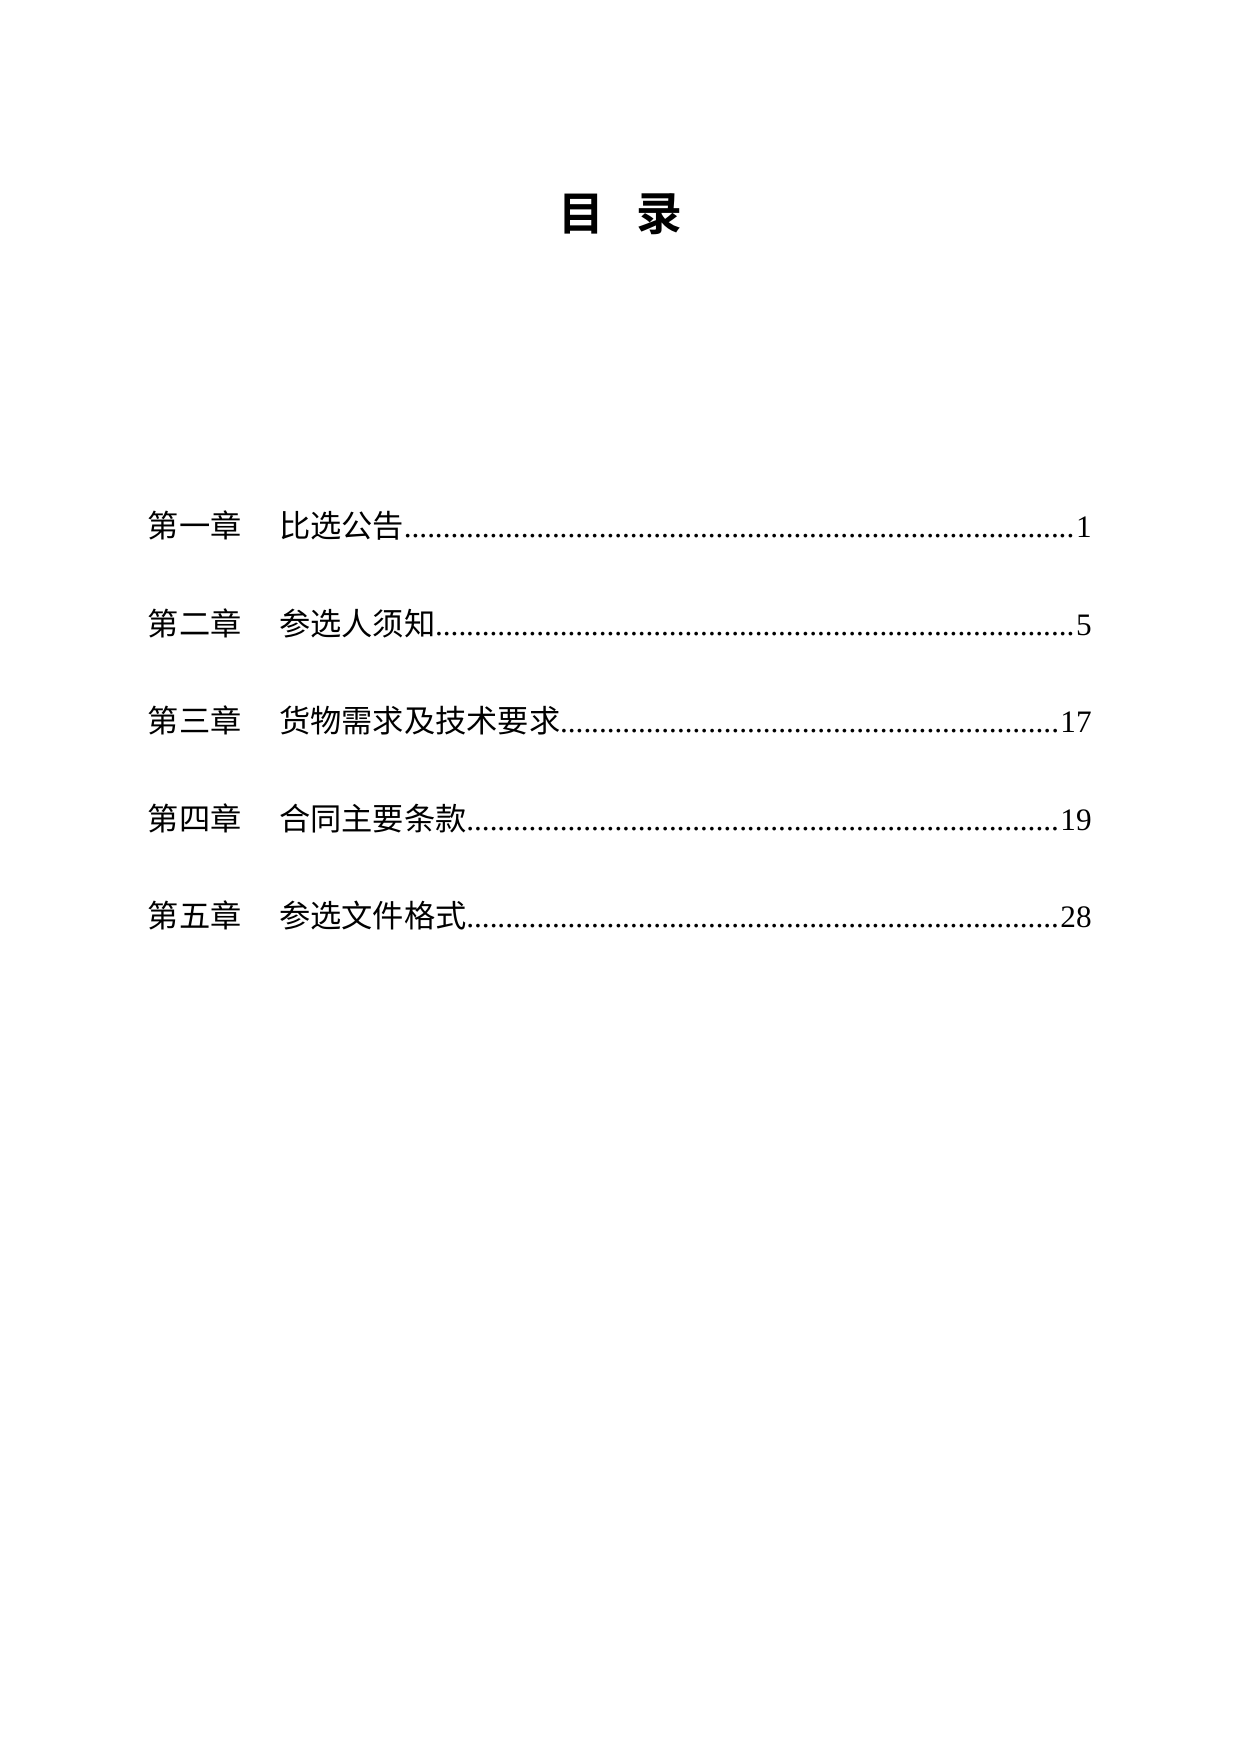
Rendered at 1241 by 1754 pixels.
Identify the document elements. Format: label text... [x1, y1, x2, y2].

text 第四章 合同主要条款 19 [148, 784, 1092, 849]
text 第五章 参选文件格式 28 [148, 882, 1092, 947]
text 第一章 比选公告 1 [148, 491, 1092, 556]
text 第二章 参选人须知 5 [148, 589, 1092, 654]
text 第三章 货物需求及技术要求 17 [148, 686, 1092, 751]
text 目 录 [148, 162, 1092, 259]
